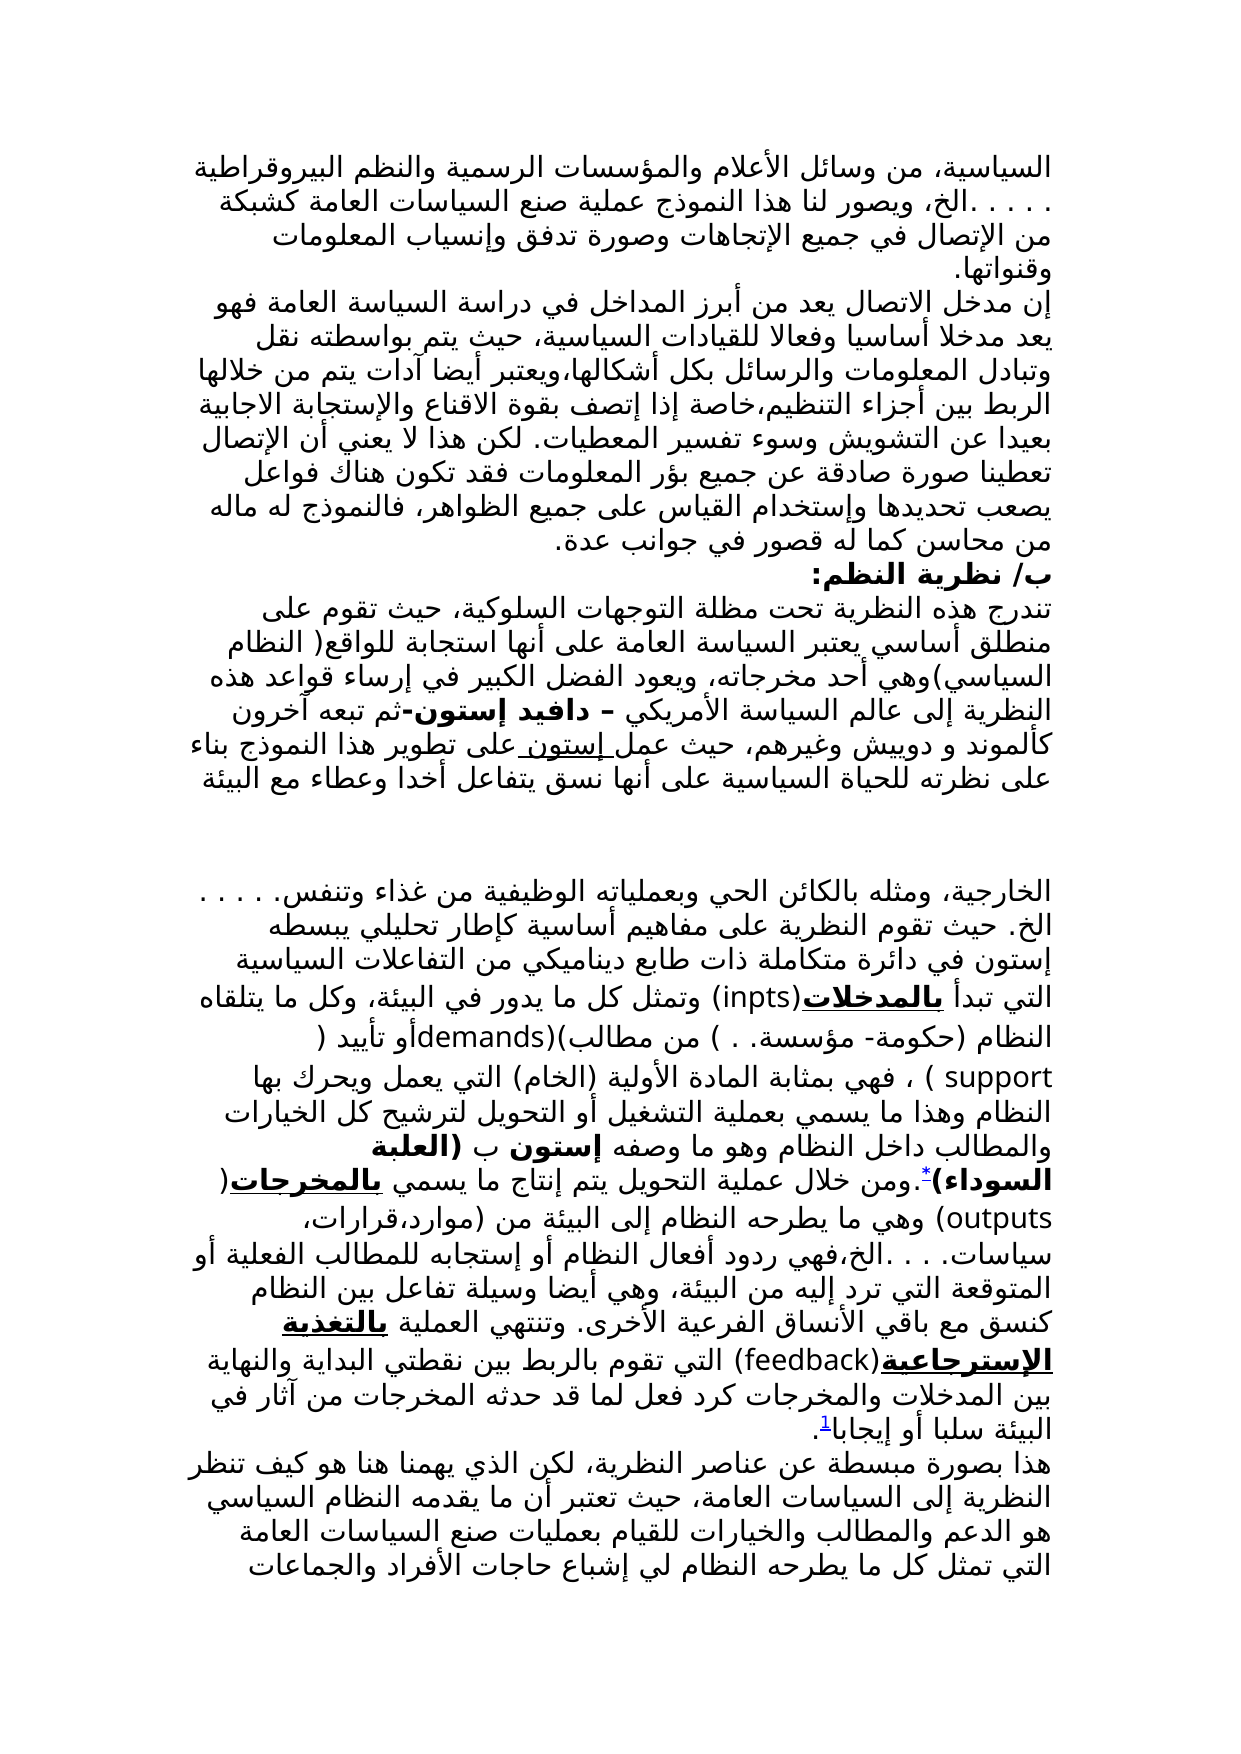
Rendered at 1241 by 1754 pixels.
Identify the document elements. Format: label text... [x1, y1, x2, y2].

text ب/ نظرية النظم: [187, 557, 1053, 591]
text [187, 150, 1053, 286]
text الخارجية، ومثله بالكائن الحي وبعملياته الوظيفية من غذاء وتنفس. . . . . الخ. حيث تقوم النظرية على مفاهيم أساسية كإطار تحليلي يبسطه إستون في دائرة متكاملة ذات طابع ديناميكي من التفاعلات السياسية التي تبدأ بالمدخلات(inpts) وتمثل كل ما يدور في البيئة، وكل ما يتلقاه النظام (حكومة- مؤسسة. . ) من مطالب)(demandsأو تأييد (support ) ، فهي بمثابة المادة الأولية (الخام) التي يعمل ويحرك بها النظام وهذا ما يسمي بعملية التشغيل أو التحويل لترشيح كل الخيارات والمطالب داخل النظام وهو ما وصفه إستون ب (العلبة السوداء)*.ومن خلال عملية التحويل يتم إنتاج ما يسمي بالمخرجات(outputs) وهي ما يطرحه النظام إلى البيئة من (موارد،قرارات، سياسات. . . .الخ،فهي ردود أفعال النظام أو إستجابه للمطالب الفعلية أو المتوقعة التي ترد إليه من البيئة، وهي أيضا وسيلة تفاعل بين النظام كنسق مع باقي الأنساق الفرعية الأخرى. وتنتهي العملية بالتغذية الإسترجاعية(feedback) التي تقوم بالربط بين نقطتي البداية والنهاية بين المدخلات والمخرجات كرد فعل لما قد حدثه المخرجات من آثار في البيئة سلبا أو إيجابا1. [187, 874, 1053, 1447]
text تندرج هذه النظرية تحت مظلة التوجهات السلوكية، حيث تقوم على منطلق أساسي يعتبر السياسة العامة على أنها استجابة للواقع( النظام السياسي)وهي أحد مخرجاته، ويعود الفضل الكبير في إرساء قواعد هذه النظرية إلى عالم السياسة الأمريكي – دافيد إستون-ثم تبعه آخرون كألموند و دوييش وغيرهم، حيث عمل إستون على تطوير هذا النموذج بناء على نظرته للحياة السياسية على أنها نسق يتفاعل أخدا وعطاء مع البيئة [187, 591, 1053, 795]
text إن مدخل الاتصال يعد من أبرز المداخل في دراسة السياسة العامة فهو يعد مدخلا أساسيا وفعالا للقيادات السياسية، حيث يتم بواسطته نقل وتبادل المعلومات والرسائل بكل أشكالها،ويعتبر أيضا آدات يتم من خلالها الربط بين أجزاء التنظيم،خاصة إذا إتصف بقوة الاقناع والإستجابة الاجابية بعيدا عن التشويش وسوء تفسير المعطيات. لكن هذا لا يعني أن الإتصال تعطينا صورة صادقة عن جميع بؤر المعلومات فقد تكون هناك فواعل يصعب تحديدها وإستخدام القياس على جميع الظواهر، فالنموذج له ماله من محاسن كما له قصور في جوانب عدة. [187, 286, 1053, 557]
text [187, 1447, 1053, 1582]
